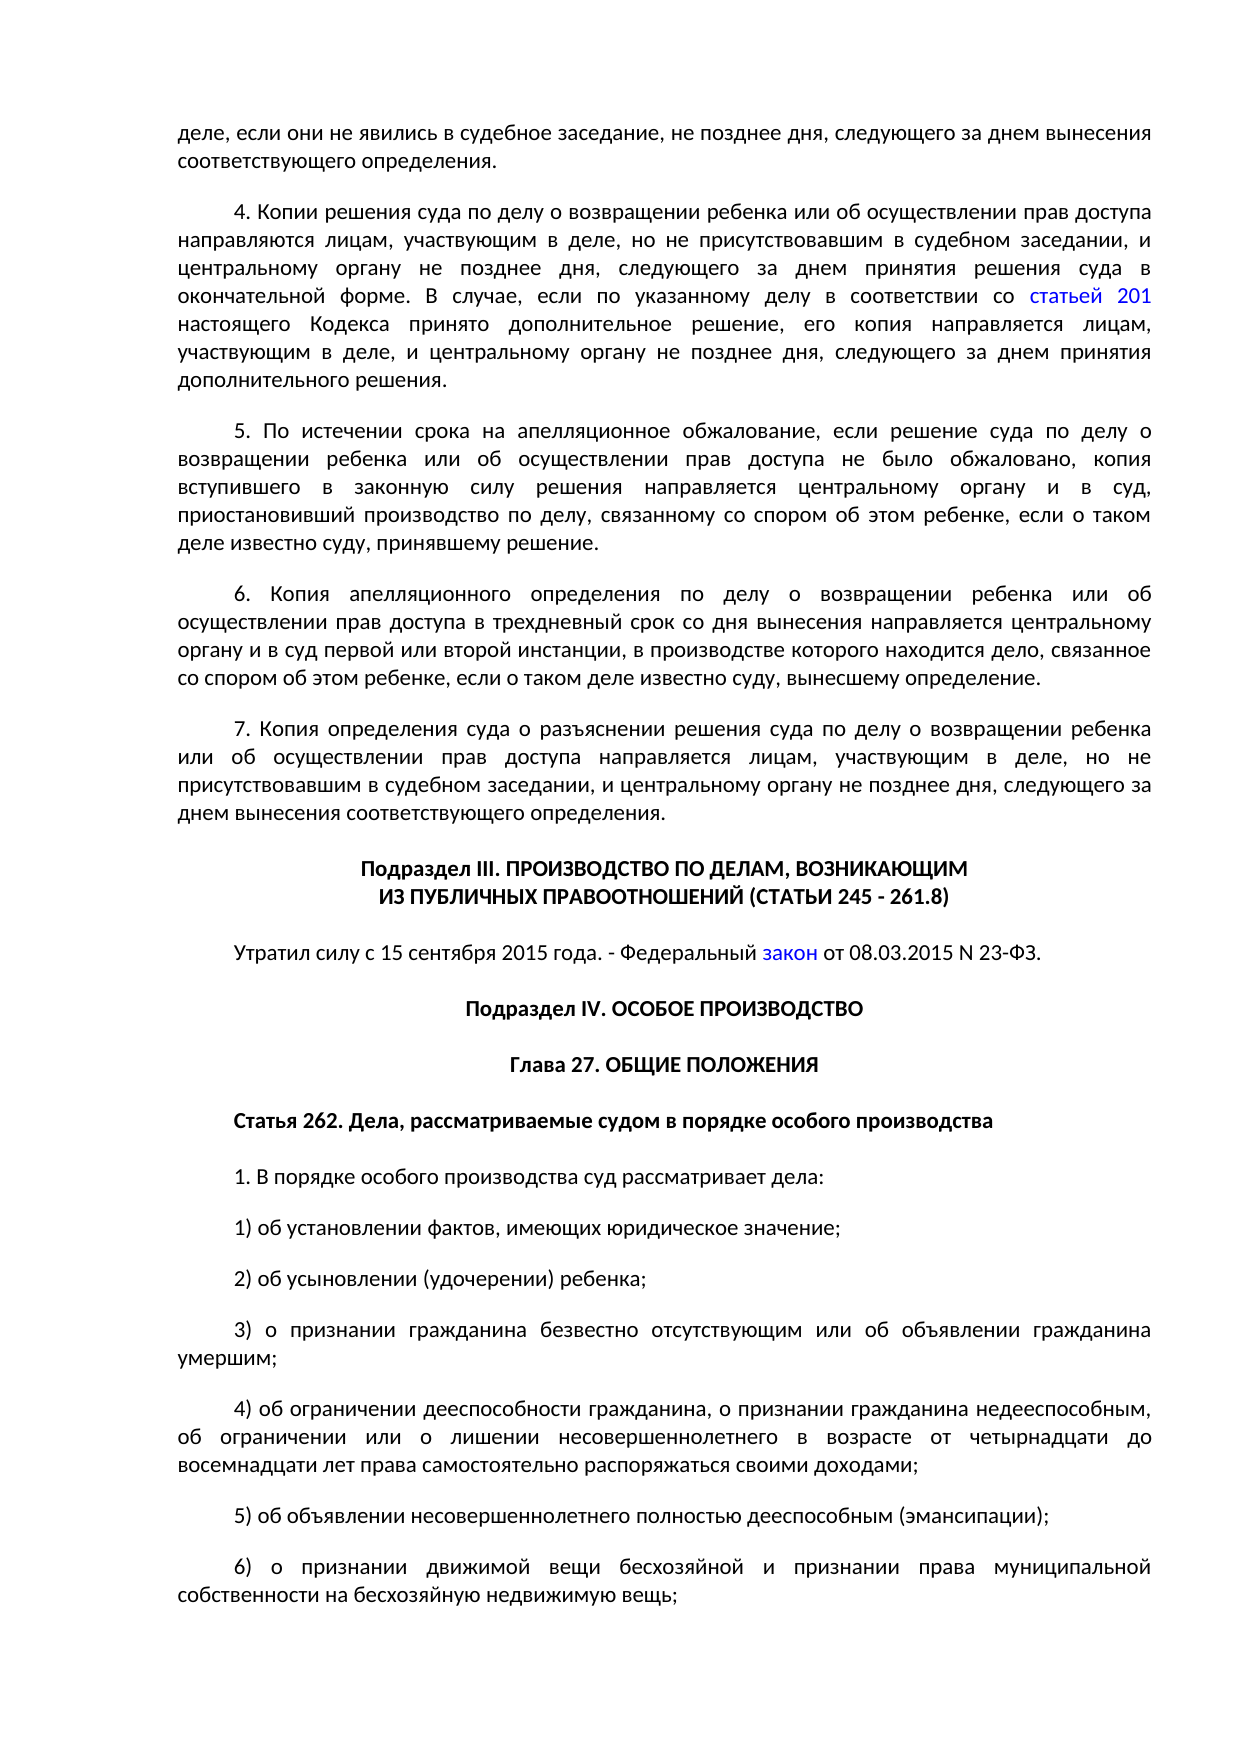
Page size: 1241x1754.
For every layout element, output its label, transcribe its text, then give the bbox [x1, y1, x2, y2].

text 6) о признании движимой вещи бесхозяйной и признании права муниципальной собственности на бесхозяйную недвижимую вещь; [177, 1552, 1152, 1608]
title Статья 262. Дела, рассматриваемые судом в порядке особого производства [177, 1106, 1152, 1134]
text 1. В порядке особого производства суд рассматривает дела: [177, 1162, 1152, 1191]
text 4) об ограничении дееспособности гражданина, о признании гражданина недееспособным, об ограничении или о лишении несовершеннолетнего в возрасте от четырнадцати до восемнадцати лет права самостоятельно распоряжаться своими доходами; [177, 1394, 1152, 1478]
text 6. Копия апелляционного определения по делу о возвращении ребенка или об осуществлении прав доступа в трехдневный срок со дня вынесения направляется центральному органу и в суд первой или второй инстанции, в производстве которого находится дело, связанное со спором об этом ребенке, если о таком деле известно суду, вынесшему определение. [177, 579, 1152, 691]
text 5. По истечении срока на апелляционное обжалование, если решение суда по делу о возвращении ребенка или об осуществлении прав доступа не было обжаловано, копия вступившего в законную силу решения направляется центральному органу и в суд, приостановивший производство по делу, связанному со спором об этом ребенке, если о таком деле известно суду, принявшему решение. [177, 416, 1152, 556]
text 3) о признании гражданина безвестно отсутствующим или об объявлении гражданина умершим; [177, 1315, 1152, 1371]
text Утратил силу с 15 сентября 2015 года. - Федеральный закон от 08.03.2015 N 23-ФЗ. [177, 938, 1152, 966]
title Подраздел IV. ОСОБОЕ ПРОИЗВОДСТВО [177, 994, 1152, 1022]
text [177, 118, 1152, 174]
text 1) об установлении фактов, имеющих юридическое значение; [177, 1213, 1152, 1241]
title ИЗ ПУБЛИЧНЫХ ПРАВООТНОШЕНИЙ (СТАТЬИ 245 - 261.8) [177, 882, 1152, 910]
text 2) об усыновлении (удочерении) ребенка; [177, 1264, 1152, 1292]
title Глава 27. ОБЩИЕ ПОЛОЖЕНИЯ [177, 1050, 1152, 1078]
title Подраздел III. ПРОИЗВОДСТВО ПО ДЕЛАМ, ВОЗНИКАЮЩИМ [177, 854, 1152, 882]
text 5) об объявлении несовершеннолетнего полностью дееспособным (эмансипации); [177, 1501, 1152, 1529]
text 7. Копия определения суда о разъяснении решения суда по делу о возвращении ребенка или об осуществлении прав доступа направляется лицам, участвующим в деле, но не присутствовавшим в судебном заседании, и центральному органу не позднее дня, следующего за днем вынесения соответствующего определения. [177, 714, 1152, 826]
text 4. Копии решения суда по делу о возвращении ребенка или об осуществлении прав доступа направляются лицам, участвующим в деле, но не присутствовавшим в судебном заседании, и центральному органу не позднее дня, следующего за днем принятия решения суда в окончательной форме. В случае, если по указанному делу в соответствии со статьей 201 настоящего Кодекса принято дополнительное решение, его копия направляется лицам, участвующим в деле, и центральному органу не позднее дня, следующего за днем принятия дополнительного решения. [177, 197, 1152, 393]
